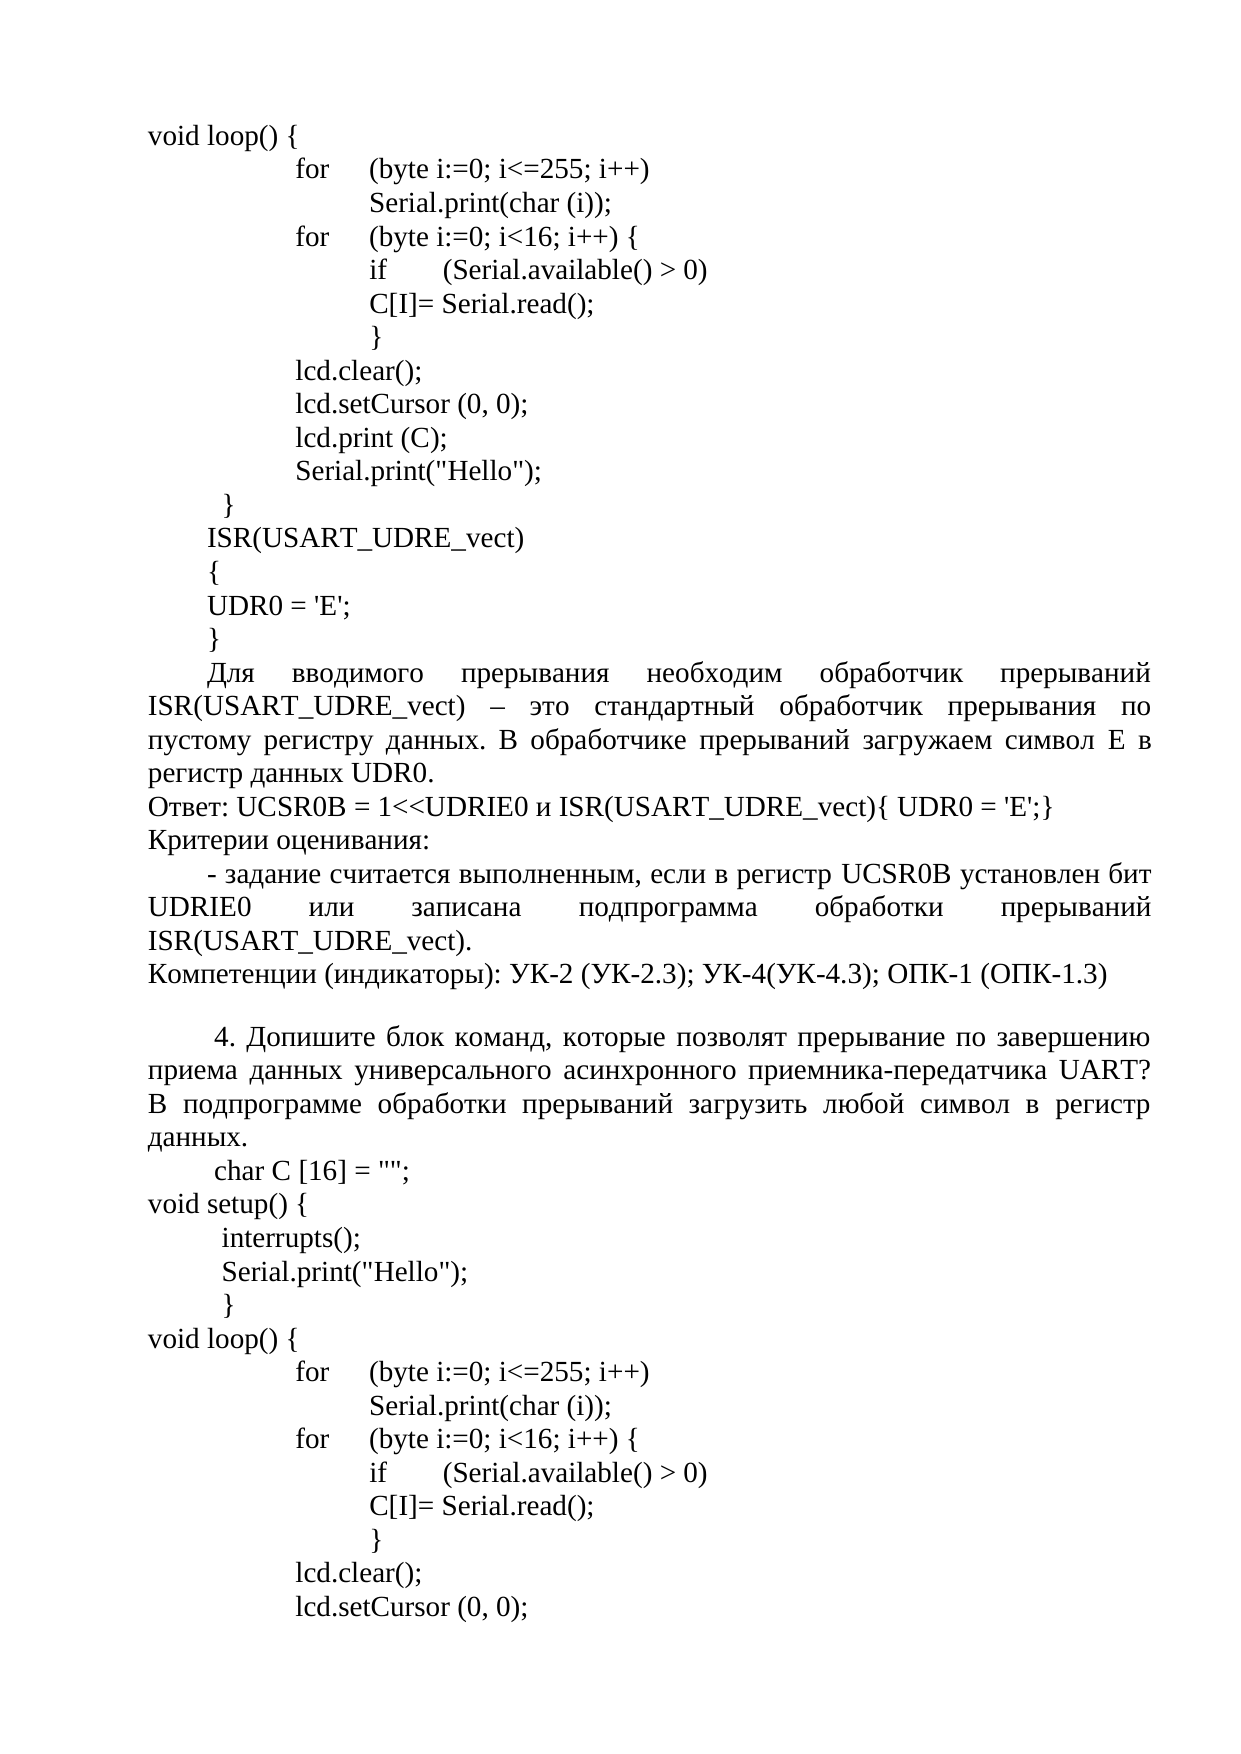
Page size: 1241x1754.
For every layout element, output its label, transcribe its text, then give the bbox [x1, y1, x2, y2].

text C[I]= Serial.read(); [295, 1488, 1152, 1522]
text for (byte i:=0; i<16; i++) { [221, 1421, 1152, 1455]
text Ответ: UCSR0B = 1<<UDRIE0 и ISR(USART_UDRE_vect){ UDR0 = 'E';} [148, 789, 1152, 822]
text 4. Допишите блок команд, которые позволят прерывание по завершению приема данных универсального асинхронного приемника-передатчика UART? В подпрограмме обработки прерываний загрузить любой символ в регистр данных. [148, 1019, 1152, 1153]
text void loop() { [148, 1321, 1152, 1354]
text if (Serial.available() > 0) [295, 252, 1152, 286]
text char С [16] = ""; [148, 1153, 1152, 1187]
text Для вводимого прерывания необходим обработчик прерываний ISR(USART_UDRE_vect) – это стандартный обработчик прерывания по пустому регистру данных. В обработчике прерываний загружаем символ E в регистр данных UDR0. [148, 655, 1152, 789]
text Serial.print(char (i)); [295, 1388, 1152, 1421]
text C[I]= Serial.read(); [295, 286, 1152, 319]
text lcd.setCursor (0, 0); [221, 1589, 1152, 1623]
list UDR0 = 'E'; [148, 588, 1152, 621]
text interrupts(); [148, 1220, 1152, 1254]
text Serial.print(char (i)); [295, 185, 1152, 219]
text if (Serial.available() > 0) [295, 1455, 1152, 1488]
text Компетенции (индикаторы): УК-2 (УК-2.3); УК-4(УК-4.3); ОПК-1 (ОПК-1.3) [148, 957, 1152, 990]
text lcd.clear(); [221, 353, 1152, 386]
text lcd.setCursor (0, 0); [221, 386, 1152, 420]
list { [148, 554, 1152, 588]
text } [148, 1287, 1152, 1321]
text Serial.print("Hello"); [148, 1254, 1152, 1287]
text Критерии оценивания: [148, 822, 1152, 856]
list ISR(USART_UDRE_vect) [148, 521, 1152, 554]
text void loop() { [148, 118, 1152, 152]
text - задание считается выполненным, если в регистр UCSR0B установлен бит UDRIE0 или записана подпрограмма обработки прерываний ISR(USART_UDRE_vect). [148, 856, 1152, 957]
list } [148, 621, 1152, 655]
text } [148, 487, 1152, 521]
text } [295, 319, 1152, 353]
text for (byte i:=0; i<=255; i++) [221, 152, 1152, 185]
text } [295, 1522, 1152, 1556]
text for (byte i:=0; i<=255; i++) [221, 1354, 1152, 1388]
text void setup() { [148, 1187, 1152, 1220]
text lcd.clear(); [221, 1556, 1152, 1589]
text for (byte i:=0; i<16; i++) { [221, 219, 1152, 252]
text lcd.print (С); [221, 420, 1152, 453]
text Serial.print("Hello"); [295, 453, 1152, 487]
